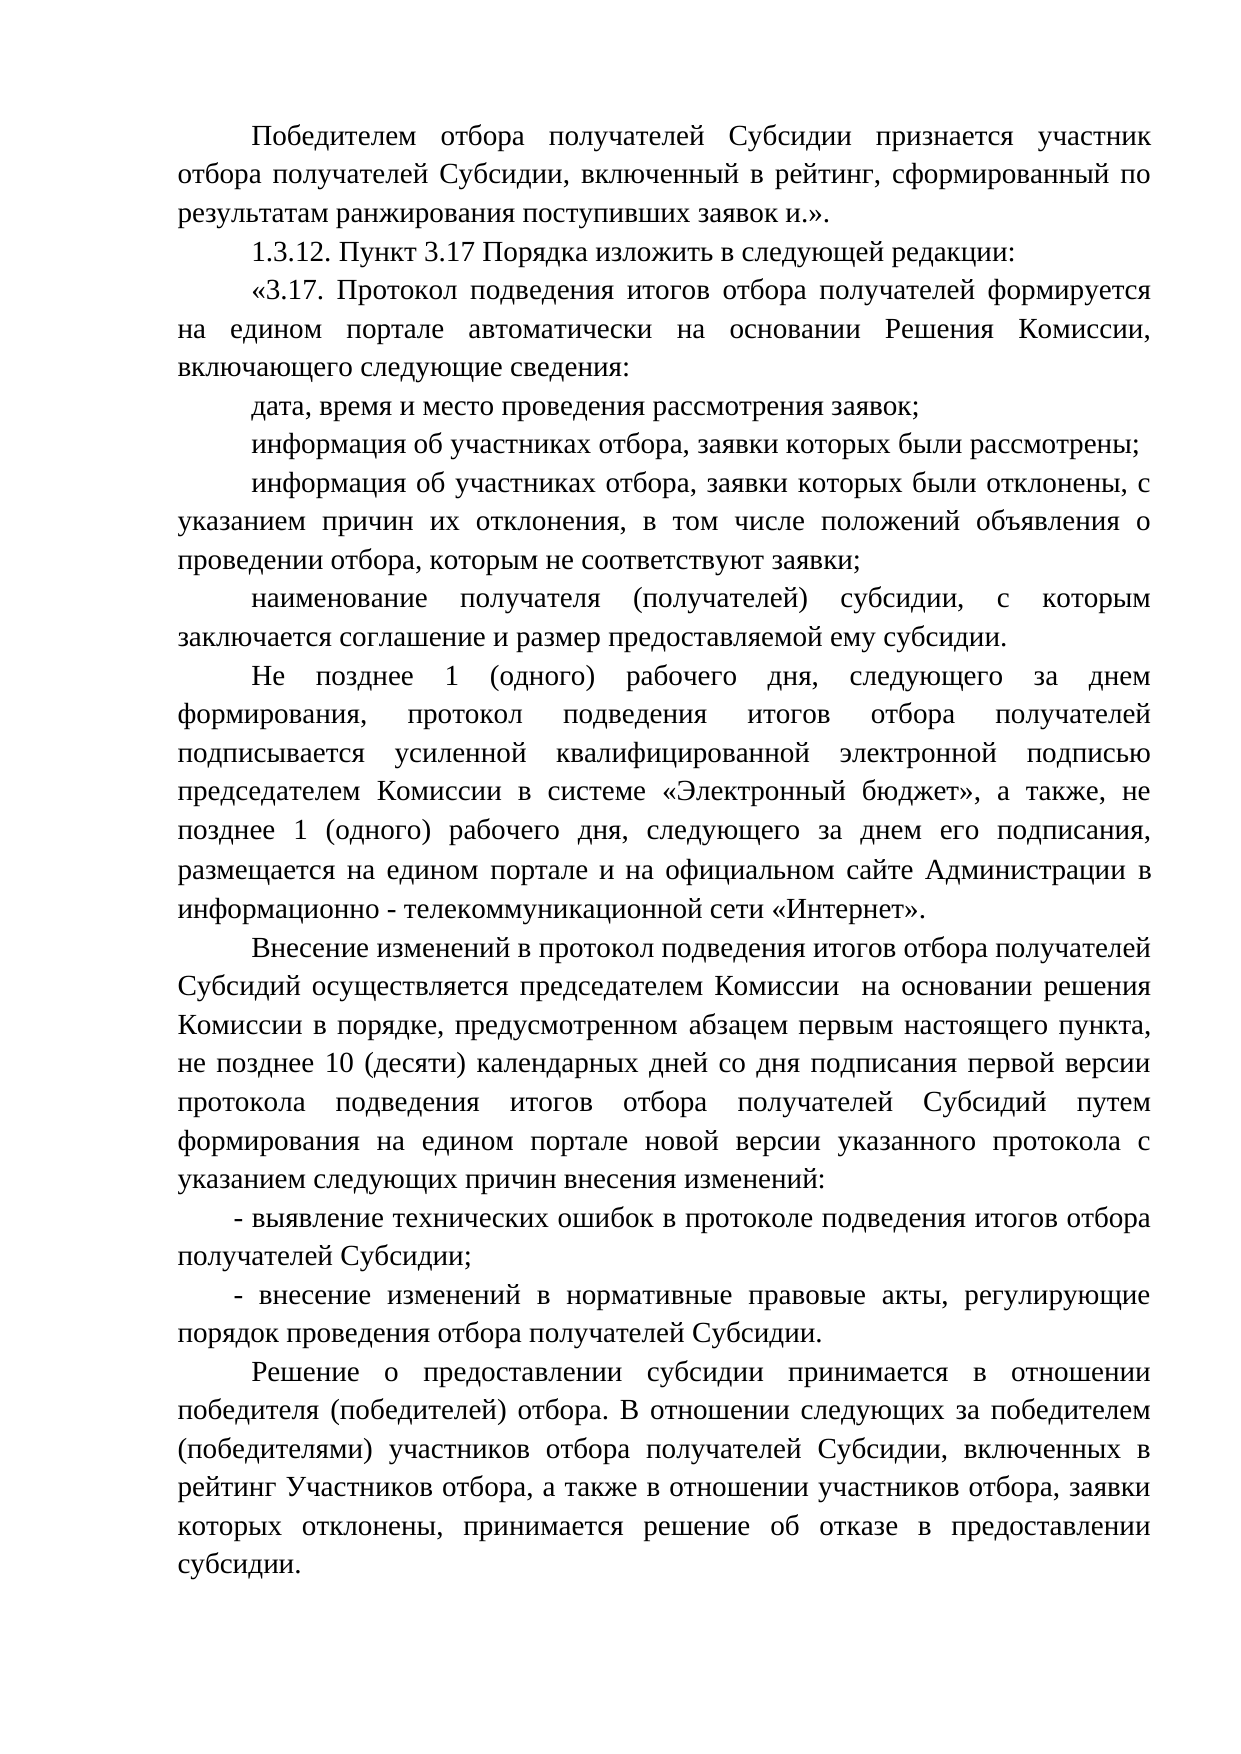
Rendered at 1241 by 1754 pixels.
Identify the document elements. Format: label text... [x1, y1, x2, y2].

text Решение о предоставлении субсидии принимается в отношении победителя (победителей) отбора. В отношении следующих за победителем (победителями) участников отбора получателей Субсидии, включенных в рейтинг Участников отбора, а также в отношении участников отбора, заявки которых отклонены, принимается решение об отказе в предоставлении субсидии. [177, 1354, 1152, 1580]
text наименование получателя (получателей) субсидии, с которым заключается соглашение и размер предоставляемой ему субсидии. [177, 581, 1152, 653]
text дата, время и место проведения рассмотрения заявок; [177, 388, 1152, 421]
text «3.17. Протокол подведения итогов отбора получателей формируется на едином портале автоматически на основании Решения Комиссии, включающего следующие сведения: [177, 272, 1152, 383]
text Не позднее 1 (одного) рабочего дня, следующего за днем формирования, протокол подведения итогов отбора получателей подписывается усиленной квалифицированной электронной подписью председателем Комиссии в системе «Электронный бюджет», а также, не позднее 1 (одного) рабочего дня, следующего за днем его подписания, размещается на едином портале и на официальном сайте Администрации в информационно - телекоммуникационной сети «Интернет». [177, 658, 1152, 925]
text - внесение изменений в нормативные правовые акты, регулирующие порядок проведения отбора получателей Субсидии. [177, 1277, 1152, 1349]
text Внесение изменений в протокол подведения итогов отбора получателей Субсидий осуществляется председателем Комиссии на основании решения Комиссии в порядке, предусмотренном абзацем первым настоящего пункта, не позднее 10 (десяти) календарных дней со дня подписания первой версии протокола подведения итогов отбора получателей Субсидий путем формирования на едином портале новой версии указанного протокола с указанием следующих причин внесения изменений: [177, 930, 1152, 1195]
text информация об участниках отбора, заявки которых были рассмотрены; [177, 426, 1152, 460]
text 1.3.12. Пункт 3.17 Порядка изложить в следующей редакции: [177, 234, 1152, 267]
text информация об участниках отбора, заявки которых были отклонены, с указанием причин их отклонения, в том числе положений объявления о проведении отбора, которым не соответствуют заявки; [177, 465, 1152, 576]
text - выявление технических ошибок в протоколе подведения итогов отбора получателей Субсидии; [177, 1200, 1152, 1272]
text Победителем отбора получателей Субсидии признается участник отбора получателей Субсидии, включенный в рейтинг, сформированный по результатам ранжирования поступивших заявок и.». [177, 118, 1152, 229]
